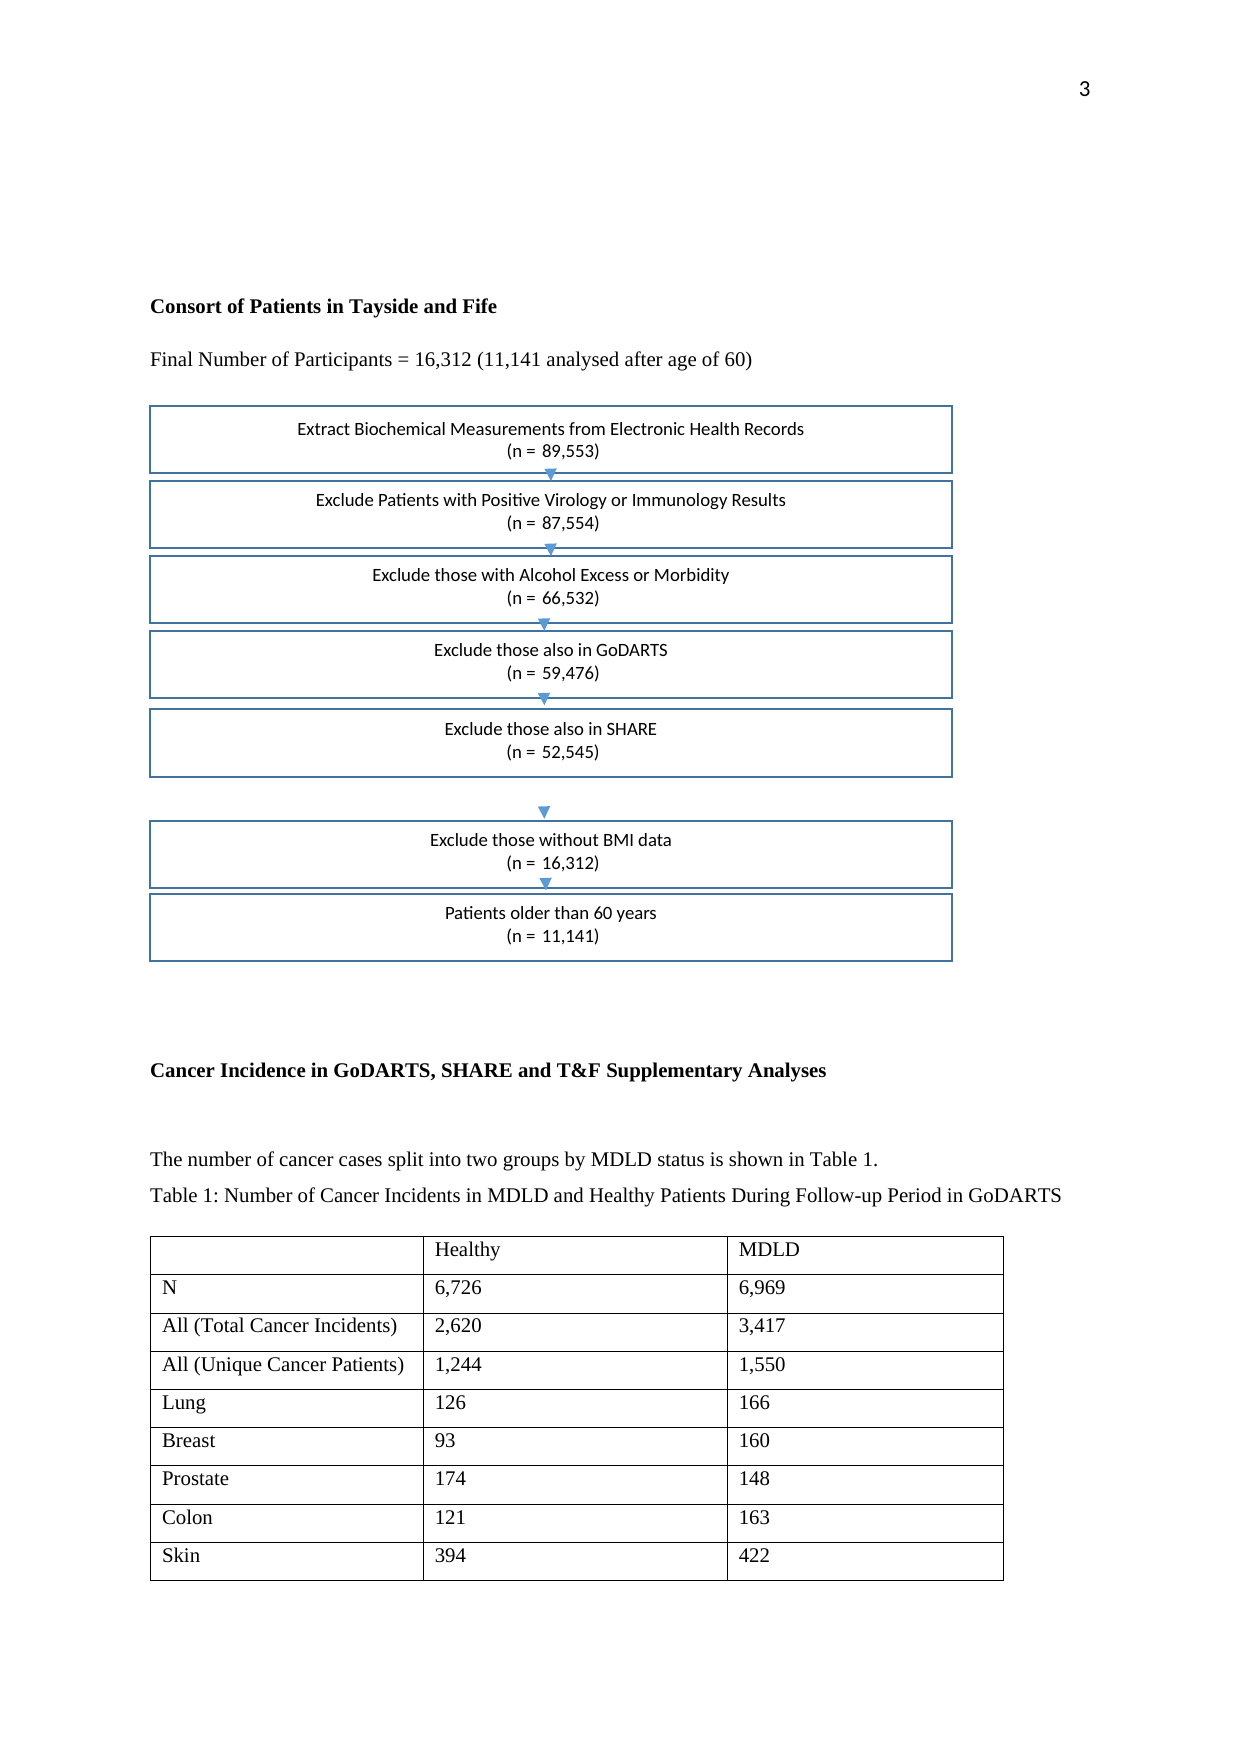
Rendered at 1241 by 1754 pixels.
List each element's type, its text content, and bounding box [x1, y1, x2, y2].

table_cell 148 [728, 1466, 1003, 1503]
table_cell 121 [424, 1505, 727, 1542]
text Cancer Incidence in GoDARTS, SHARE and T&F Supplementary Analyses [150, 1058, 1090, 1082]
table_cell 163 [728, 1505, 1003, 1542]
table_header Healthy [424, 1237, 727, 1274]
table_cell All (Unique Cancer Patients) [151, 1352, 423, 1389]
table_cell Prostate [151, 1466, 423, 1503]
table_cell 6,969 [728, 1275, 1003, 1312]
table_cell 166 [728, 1390, 1003, 1427]
table_cell All (Total Cancer Incidents) [151, 1314, 423, 1351]
table_cell 93 [424, 1428, 727, 1465]
table_cell 422 [728, 1543, 1003, 1580]
text Final Number of Participants = 16,312 (11,141 analysed after age of 60) [150, 347, 1090, 371]
table_cell 160 [728, 1428, 1003, 1465]
table_cell 126 [424, 1390, 727, 1427]
table_cell 174 [424, 1466, 727, 1503]
table_cell Colon [151, 1505, 423, 1542]
table_cell Breast [151, 1428, 423, 1465]
table_cell Lung [151, 1390, 423, 1427]
table_cell N [151, 1275, 423, 1312]
table_cell 6,726 [424, 1275, 727, 1312]
table_cell 3,417 [728, 1314, 1003, 1351]
table_cell 2,620 [424, 1314, 727, 1351]
table_header MDLD [728, 1237, 1003, 1274]
table_header [151, 1237, 423, 1274]
table_cell 1,244 [424, 1352, 727, 1389]
text Consort of Patients in Tayside and Fife [150, 294, 1090, 318]
text The number of cancer cases split into two groups by MDLD status is shown in Table 1. Table 1: Number of Cancer Incidents in MDLD and Healthy Patients During Follow-up Period in GoDARTS [150, 1147, 1090, 1207]
table_cell 1,550 [728, 1352, 1003, 1389]
table_cell Skin [151, 1543, 423, 1580]
table_cell 394 [424, 1543, 727, 1580]
